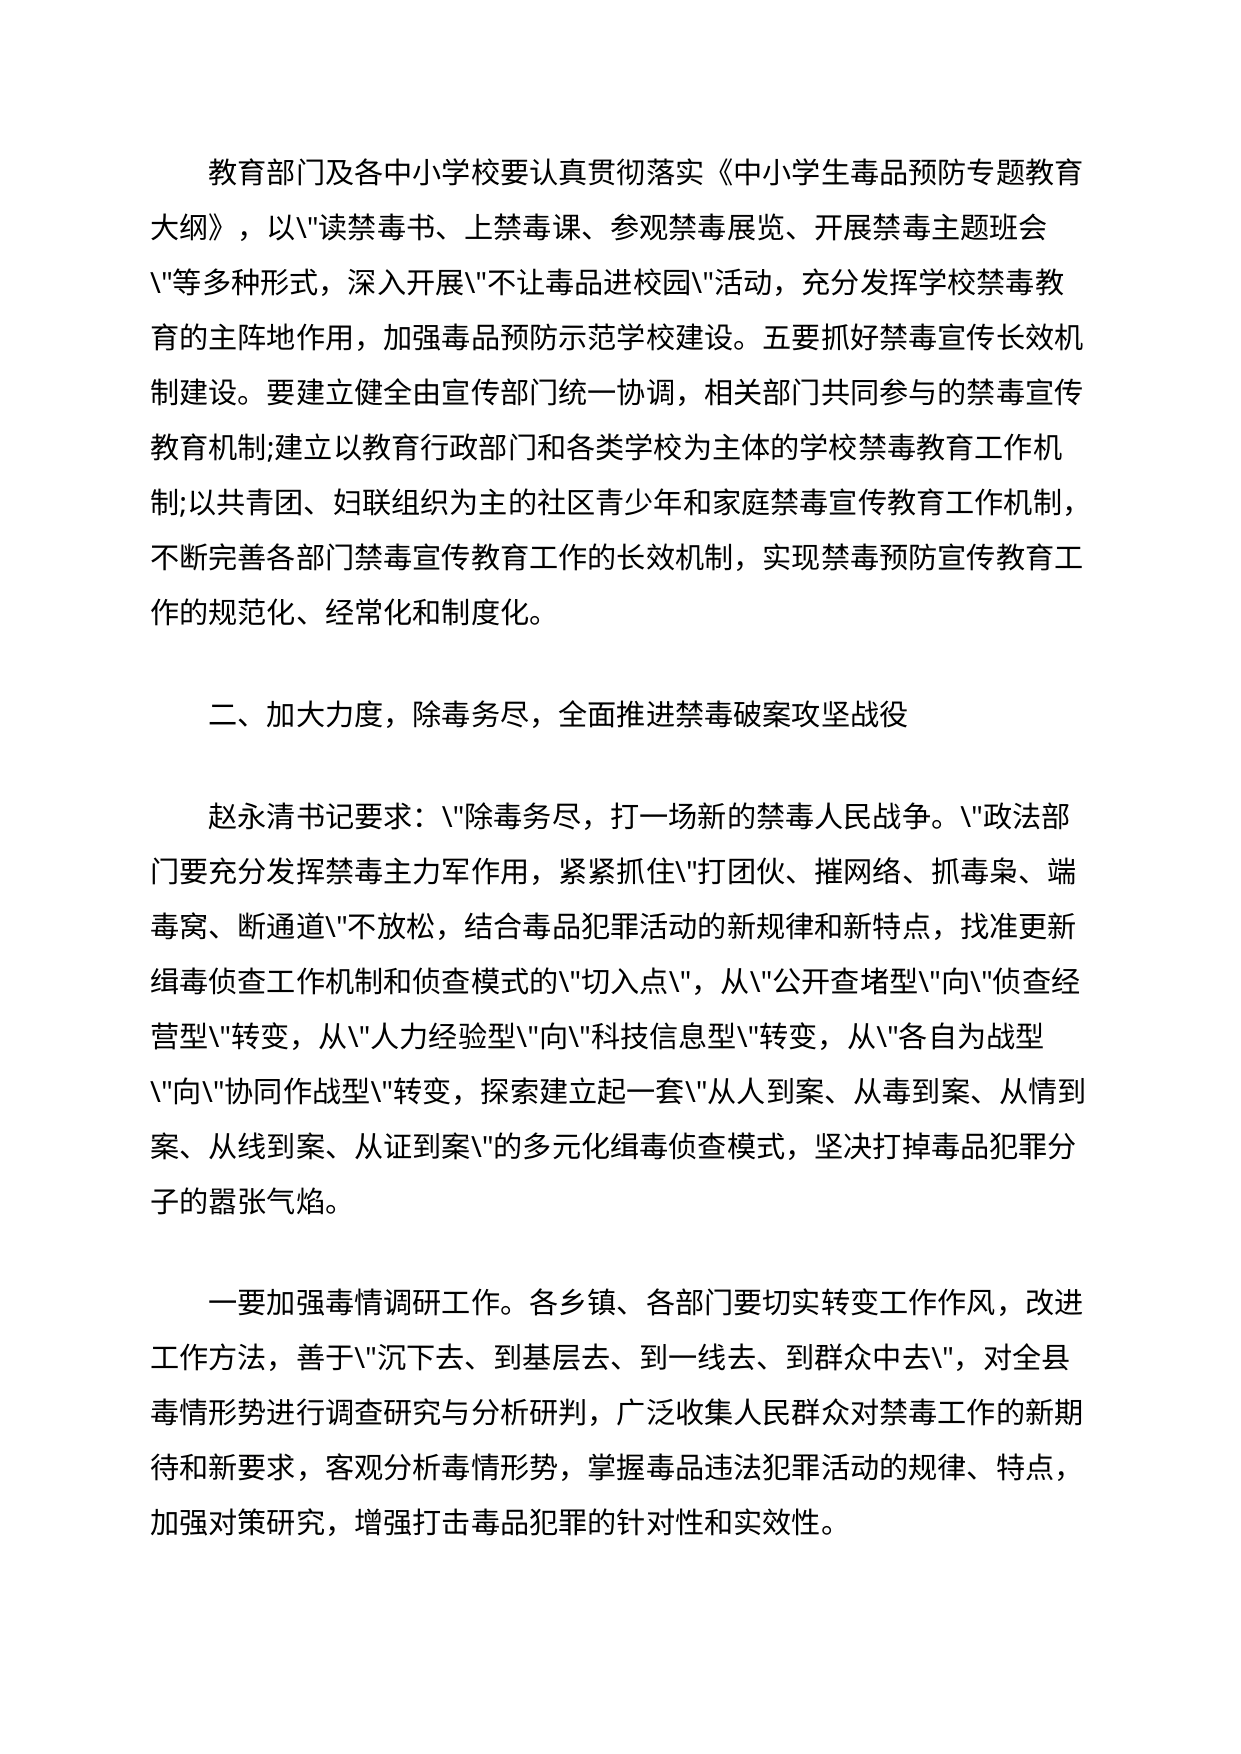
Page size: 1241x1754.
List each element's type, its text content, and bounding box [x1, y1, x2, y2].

text 教育部门及各中小学校要认真贯彻落实《中小学生毒品预防专题教育大纲》，以\"读禁毒书、上禁毒课、参观禁毒展览、开展禁毒主题班会\"等多种形式，深入开展\"不让毒品进校园\"活动，充分发挥学校禁毒教育的主阵地作用，加强毒品预防示范学校建设。五要抓好禁毒宣传长效机制建设。要建立健全由宣传部门统一协调，相关部门共同参与的禁毒宣传教育机制;建立以教育行政部门和各类学校为主体的学校禁毒教育工作机制;以共青团、妇联组织为主的社区青少年和家庭禁毒宣传教育工作机制，不断完善各部门禁毒宣传教育工作的长效机制，实现禁毒预防宣传教育工作的规范化、经常化和制度化。 [150, 150, 1090, 632]
text 一要加强毒情调研工作。各乡镇、各部门要切实转变工作作风，改进工作方法，善于\"沉下去、到基层去、到一线去、到群众中去\"，对全县毒情形势进行调查研究与分析研判，广泛收集人民群众对禁毒工作的新期待和新要求，客观分析毒情形势，掌握毒品违法犯罪活动的规律、特点，加强对策研究，增强打击毒品犯罪的针对性和实效性。 [150, 1280, 1090, 1542]
text 二、加大力度，除毒务尽，全面推进禁毒破案攻坚战役 [150, 691, 1090, 734]
text 赵永清书记要求：\"除毒务尽，打一场新的禁毒人民战争。\"政法部门要充分发挥禁毒主力军作用，紧紧抓住\"打团伙、摧网络、抓毒枭、端毒窝、断通道\"不放松，结合毒品犯罪活动的新规律和新特点，找准更新缉毒侦查工作机制和侦查模式的\"切入点\"，从\"公开查堵型\"向\"侦查经营型\"转变，从\"人力经验型\"向\"科技信息型\"转变，从\"各自为战型\"向\"协同作战型\"转变，探索建立起一套\"从人到案、从毒到案、从情到案、从线到案、从证到案\"的多元化缉毒侦查模式，坚决打掉毒品犯罪分子的嚣张气焰。 [150, 793, 1090, 1220]
